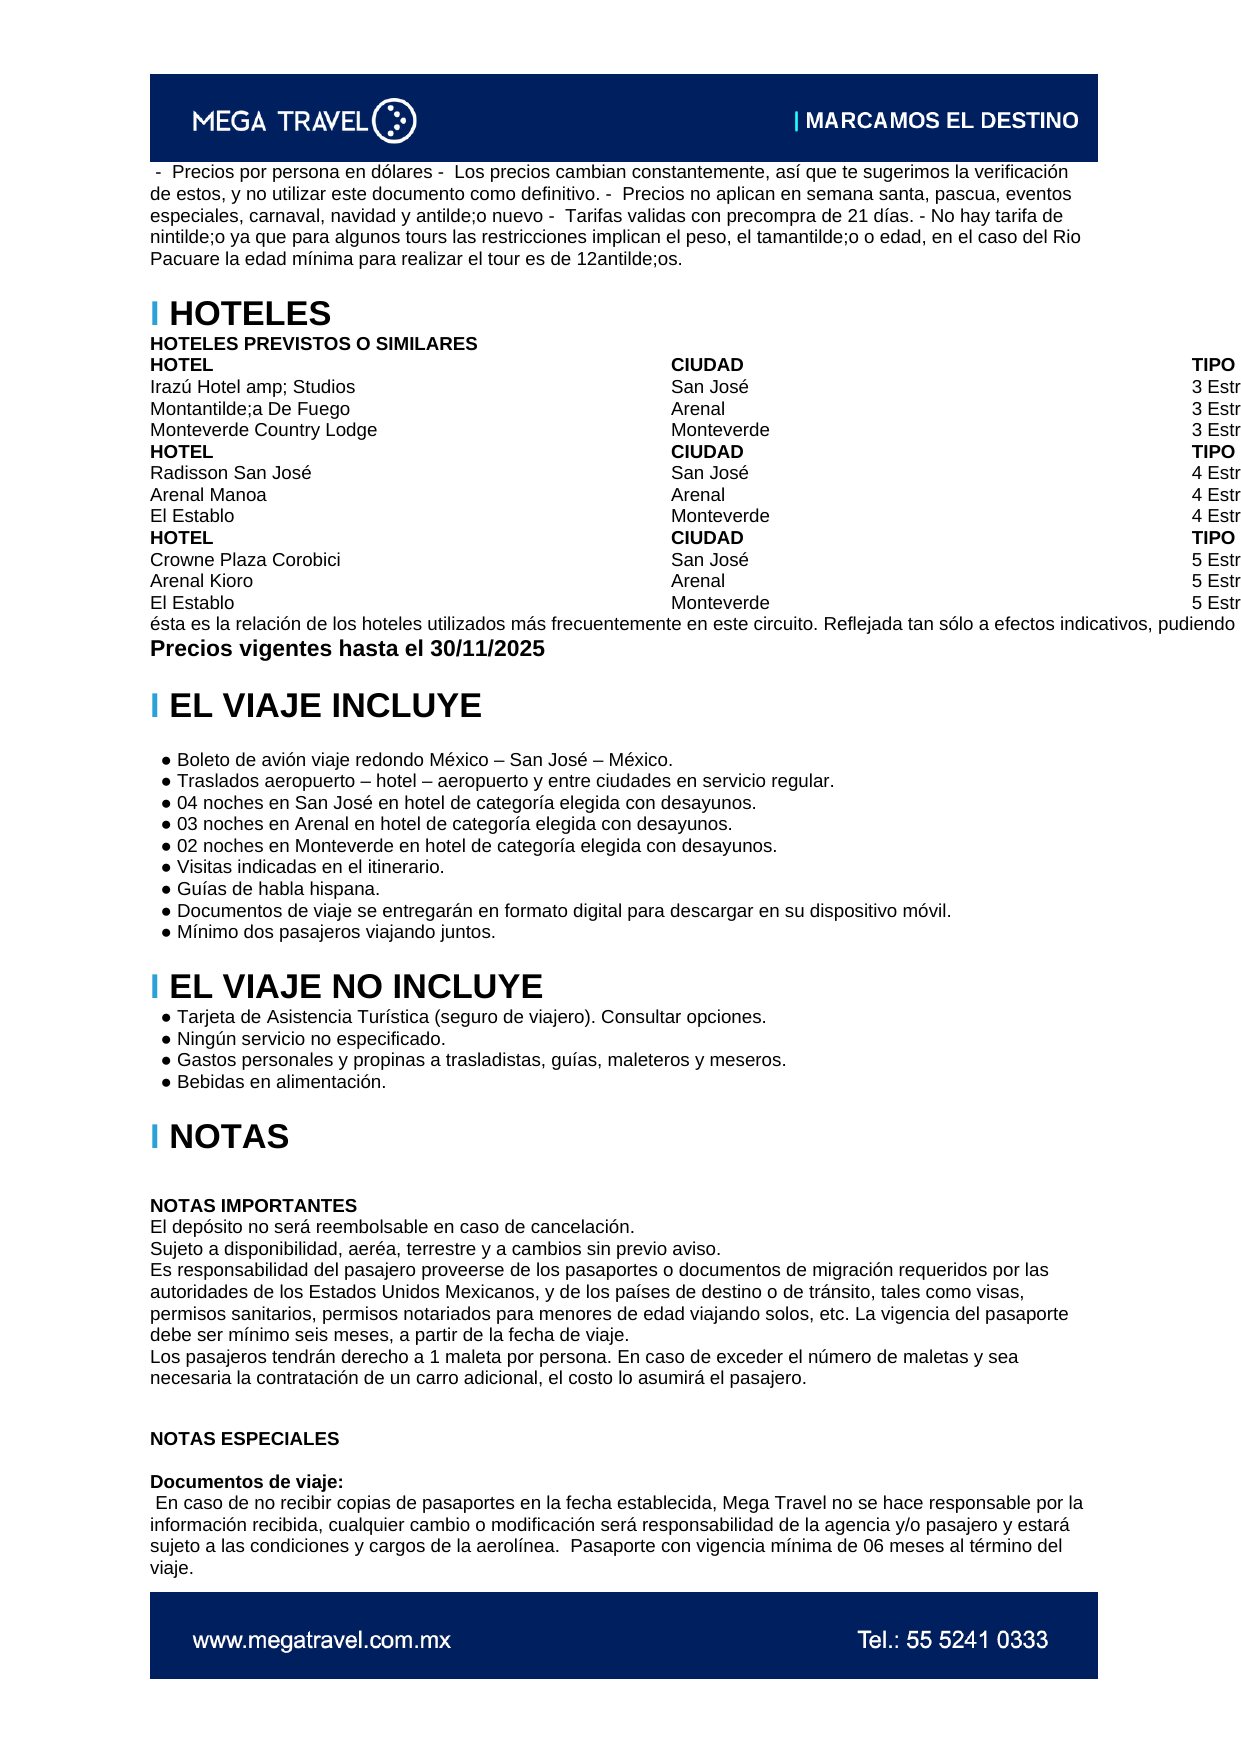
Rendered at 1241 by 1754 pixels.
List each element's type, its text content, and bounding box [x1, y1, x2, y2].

text NOTAS IMPORTANTES [150, 1194, 1090, 1216]
table_cell San José [660, 548, 1180, 570]
table_cell Arenal [660, 484, 1180, 505]
text ● Mínimo dos pasajeros viajando juntos. [150, 921, 1090, 942]
table_cell ésta es la relación de los hoteles utilizados más frecuentemente en este circuito. Reflejada tan sólo a efectos indicativos, pudiendo ser el pasajero alojado en establecimientos similares o alternativos [139, 613, 1240, 634]
table_cell El Establo [139, 505, 659, 527]
table_cell TIPO [1180, 441, 1240, 462]
table_cell TIPO [1180, 354, 1240, 376]
table_cell Crowne Plaza Corobici [139, 548, 659, 570]
table_cell CIUDAD [660, 527, 1180, 548]
text ● Tarjeta de Asistencia Turística (seguro de viajero). Consultar opciones. [150, 1006, 1090, 1028]
text ● Gastos personales y propinas a trasladistas, guías, maleteros y meseros. [150, 1049, 1090, 1071]
table_cell CIUDAD [660, 354, 1180, 376]
text Sujeto a disponibilidad, aeréa, terrestre y a cambios sin previo aviso. [150, 1238, 1090, 1259]
text En caso de no recibir copias de pasaportes en la fecha establecida, Mega Travel no se hace responsable por la información recibida, cualquier cambio o modificación será responsabilidad de la agencia y/o pasajero y estará sujeto a las condiciones y cargos de la aerolínea. Pasaporte con vigencia mínima de 06 meses al término del viaje. [150, 1492, 1090, 1578]
text Es responsabilidad del pasajero proveerse de los pasaportes o documentos de migración requeridos por las autoridades de los Estados Unidos Mexicanos, y de los países de destino o de tránsito, tales como visas, permisos sanitarios, permisos notariados para menores de edad viajando solos, etc. La vigencia del pasaporte debe ser mínimo seis meses, a partir de la fecha de viaje. [150, 1259, 1090, 1346]
table_cell Arenal Manoa [139, 484, 659, 505]
table_header HOTELES PREVISTOS O SIMILARES [139, 333, 1240, 354]
table_cell HOTEL [139, 441, 659, 462]
table_cell Montantilde;a De Fuego [139, 398, 659, 419]
table_cell Arenal [660, 570, 1180, 591]
text ● Bebidas en alimentación. [150, 1071, 1090, 1092]
table_cell Monteverde Country Lodge [139, 419, 659, 441]
table_cell HOTEL [139, 527, 659, 548]
table_cell 3 Estrellas [1180, 376, 1240, 397]
table_cell HOTEL [139, 354, 659, 376]
text Documentos de viaje: [150, 1471, 1090, 1492]
table_cell San José [660, 462, 1180, 484]
table_cell 4 Estrellas [1180, 462, 1240, 484]
text ● Traslados aeropuerto – hotel – aeropuerto y entre ciudades en servicio regular. [150, 770, 1090, 792]
text ● Boleto de avión viaje redondo México – San José – México. [150, 748, 1090, 770]
table_cell 5 Estrellas [1180, 591, 1240, 613]
text ● 03 noches en Arenal en hotel de categoría elegida con desayunos. [150, 813, 1090, 835]
table_cell 4 Estrellas [1180, 505, 1240, 527]
text ● Guías de habla hispana. [150, 878, 1090, 899]
text - Precios por persona en dólares - Los precios cambian constantemente, así que te sugerimos la verificación de estos, y no utilizar este documento como definitivo. - Precios no aplican en semana santa, pascua, eventos especiales, carnaval, navidad y antilde;o nuevo - Tarifas validas con precompra de 21 días. - No hay tarifa de nintilde;o ya que para algunos tours las restricciones implican el peso, el tamantilde;o o edad, en el caso del Rio Pacuare la edad mínima para realizar el tour es de 12antilde;os. [150, 161, 1090, 269]
table_cell 5 Estrellas [1180, 548, 1240, 570]
table_cell 4 Estrellas [1180, 484, 1240, 505]
table_cell TIPO [1180, 527, 1240, 548]
text ● Ningún servicio no especificado. [150, 1028, 1090, 1049]
text ● 02 noches en Monteverde en hotel de categoría elegida con desayunos. [150, 835, 1090, 856]
table_cell Arenal Kioro [139, 570, 659, 591]
text Los pasajeros tendrán derecho a 1 maleta por persona. En caso de exceder el número de maletas y sea necesaria la contratación de un carro adicional, el costo lo asumirá el pasajero. [150, 1346, 1090, 1389]
text ● 04 noches en San José en hotel de categoría elegida con desayunos. [150, 792, 1090, 813]
table_cell Radisson San José [139, 462, 659, 484]
table_cell Monteverde [660, 591, 1180, 613]
table_cell Arenal [660, 398, 1180, 419]
text ● Visitas indicadas en el itinerario. [150, 856, 1090, 878]
table_cell CIUDAD [660, 441, 1180, 462]
table_cell Monteverde [660, 505, 1180, 527]
table_cell 3 Estrellas [1180, 419, 1240, 441]
table_cell 3 Estrellas [1180, 398, 1240, 419]
table_cell 5 Estrellas [1180, 570, 1240, 591]
table_cell San José [660, 376, 1180, 397]
text El depósito no será reembolsable en caso de cancelación. [150, 1216, 1090, 1238]
text ● Documentos de viaje se entregarán en formato digital para descargar en su dispositivo móvil. [150, 899, 1090, 921]
picture [150, 74, 1098, 162]
table_cell El Establo [139, 591, 659, 613]
text NOTAS ESPECIALES [150, 1427, 1090, 1449]
table_cell Irazú Hotel amp; Studios [139, 376, 659, 397]
text Precios vigentes hasta el 30/11/2025 [150, 634, 1090, 661]
table_cell Monteverde [660, 419, 1180, 441]
picture [150, 1592, 1098, 1679]
